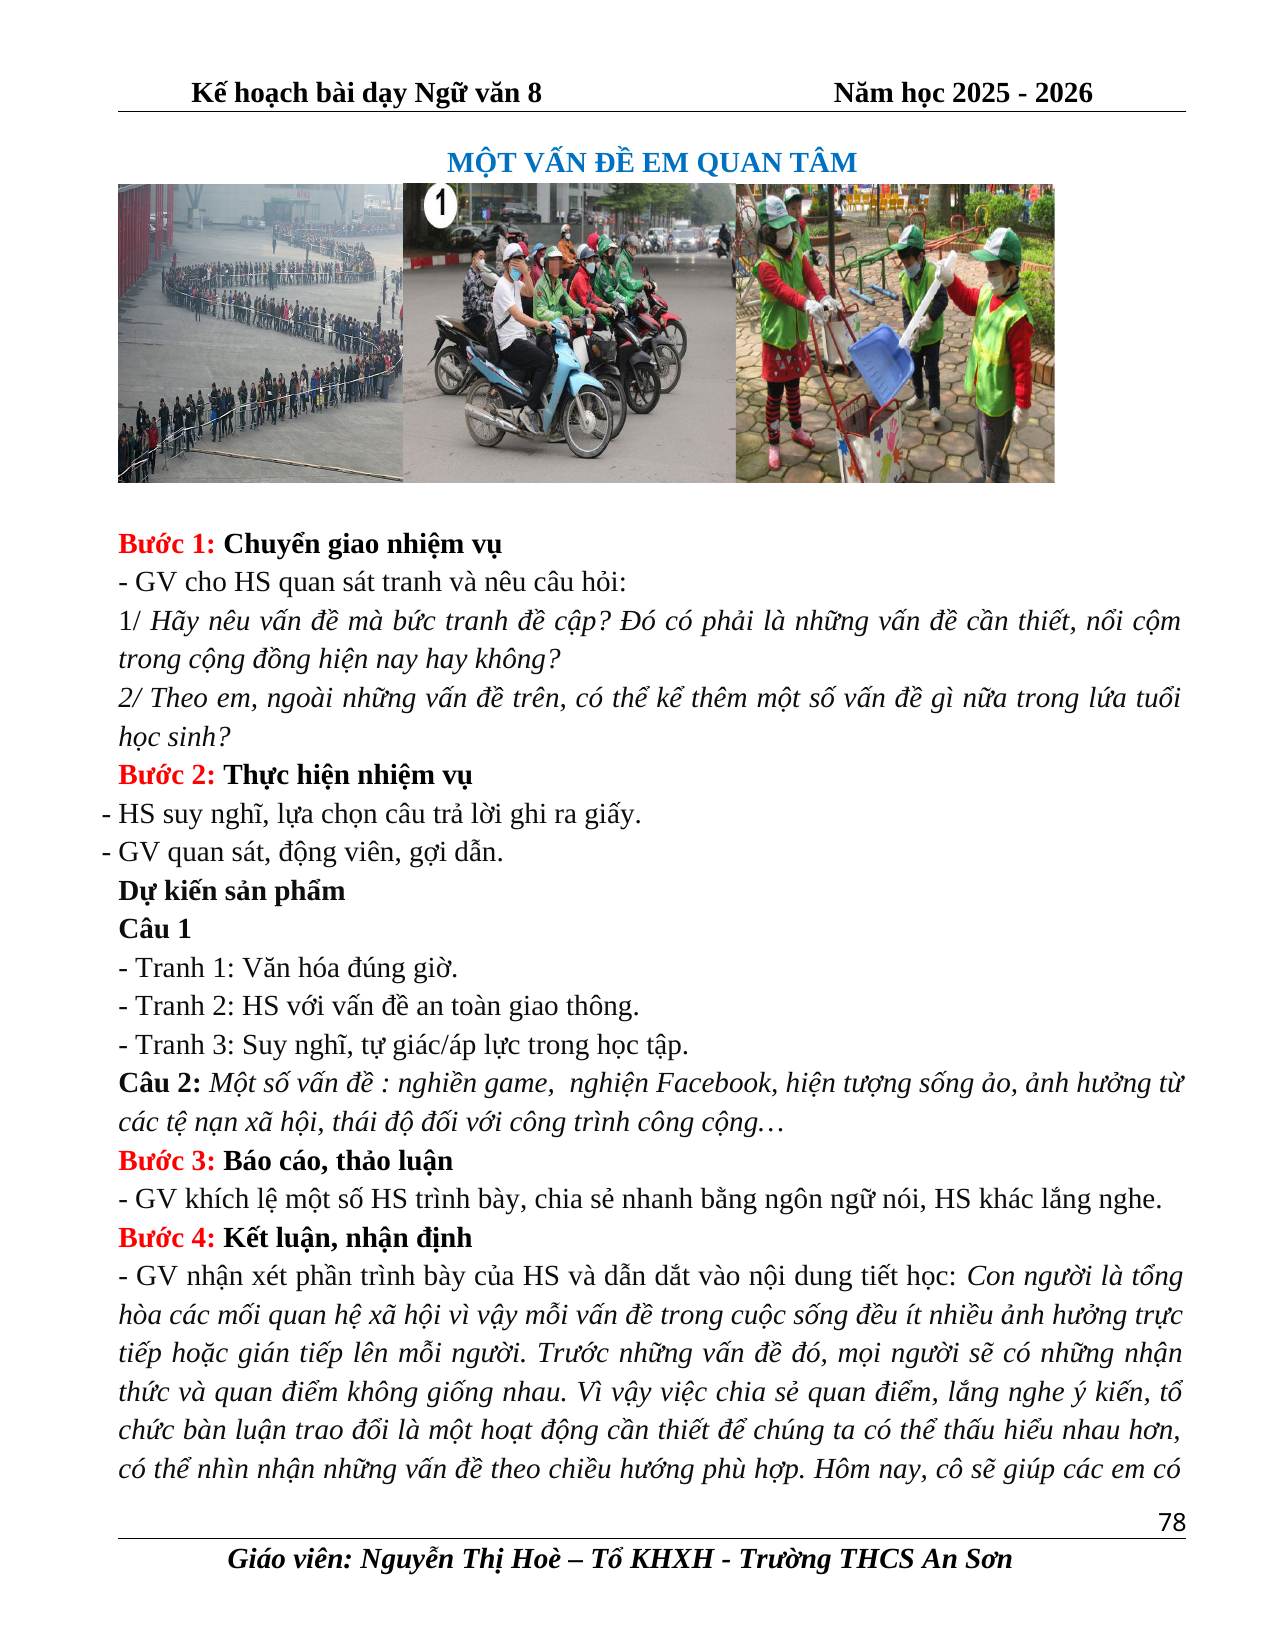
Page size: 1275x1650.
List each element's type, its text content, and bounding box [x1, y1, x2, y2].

text - Tranh 3: Suy nghĩ, tự giác/áp lực trong học tập. [118, 1027, 1186, 1061]
text Bước 3: Báo cáo, thảo luận [118, 1143, 1186, 1176]
picture [118, 183, 1055, 483]
text MỘT VẤN ĐỀ EM QUAN TÂM [118, 145, 1186, 179]
text Bước 1: Chuyển giao nhiệm vụ [118, 526, 1186, 559]
text Dự kiến sản phẩm [118, 873, 1186, 906]
text - GV khích lệ một số HS trình bày, chia sẻ nhanh bằng ngôn ngữ nói, HS khác lắng nghe. [118, 1181, 1186, 1215]
text 2/ Theo em, ngoài những vấn đề trên, có thể kể thêm một số vấn đề gì nữa trong lứa tuổi học sinh? [118, 680, 1186, 752]
text Bước 2: Thực hiện nhiệm vụ [118, 757, 1186, 791]
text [118, 1258, 1186, 1484]
text - Tranh 1: Văn hóa đúng giờ. [118, 950, 1186, 983]
text 1/ Hãy nêu vấn đề mà bức tranh đề cập? Đó có phải là những vấn đề cần thiết, nổi cộm trong cộng đồng hiện nay hay không? [118, 603, 1186, 675]
list GV quan sát, động viên, gợi dẫn. [101, 834, 1186, 868]
text Câu 1 [118, 911, 1186, 945]
text Bước 4: Kết luận, nhận định [118, 1220, 1186, 1253]
text - GV cho HS quan sát tranh và nêu câu hỏi: [118, 564, 1186, 598]
text Câu 2: Một số vấn đề : nghiền game, nghiện Facebook, hiện tượng sống ảo, ảnh hưởng từ các tệ nạn xã hội, thái độ đối với công trình công cộng… [118, 1066, 1186, 1138]
text - Tranh 2: HS với vấn đề an toàn giao thông. [118, 988, 1186, 1022]
list HS suy nghĩ, lựa chọn câu trả lời ghi ra giấy. [101, 796, 1186, 829]
